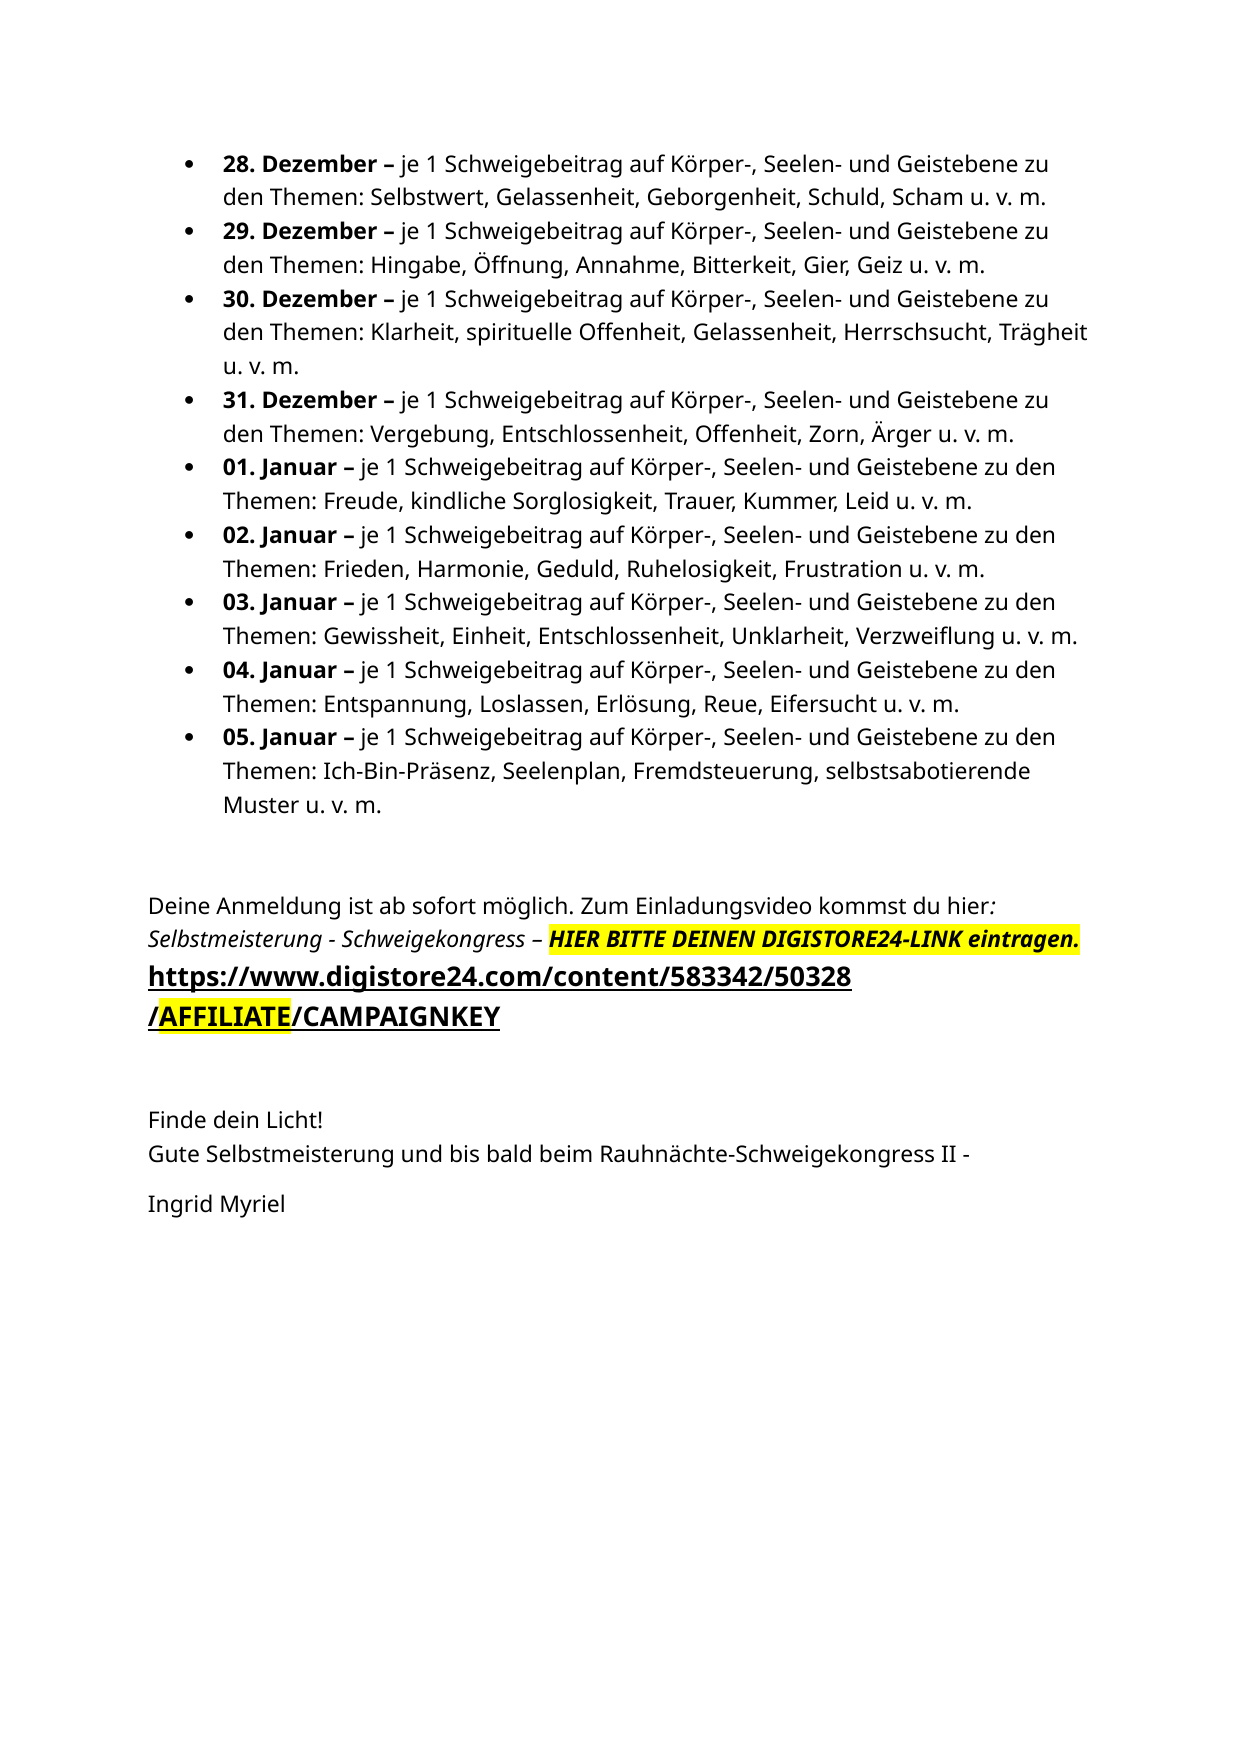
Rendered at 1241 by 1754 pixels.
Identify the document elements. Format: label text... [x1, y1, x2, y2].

list 05. Januar – je 1 Schweigebeitrag auf Körper-, Seelen- und Geistebene zu den Themen: Ich-Bin-Präsenz, Seelenplan, Fremdsteuerung, selbstsabotierende Muster u. v. m. [185, 721, 1093, 820]
list 01. Januar – je 1 Schweigebeitrag auf Körper-, Seelen- und Geistebene zu den Themen: Freude, kindliche Sorglosigkeit, Trauer, Kummer, Leid u. v. m. [185, 451, 1093, 516]
text Ingrid Myriel [148, 1188, 1093, 1220]
list 28. Dezember – je 1 Schweigebeitrag auf Körper-, Seelen- und Geistebene zu den Themen: Selbstwert, Gelassenheit, Geborgenheit, Schuld, Scham u. v. m. [185, 148, 1093, 213]
list 04. Januar – je 1 Schweigebeitrag auf Körper-, Seelen- und Geistebene zu den Themen: Entspannung, Loslassen, Erlösung, Reue, Eifersucht u. v. m. [185, 654, 1093, 719]
list 02. Januar – je 1 Schweigebeitrag auf Körper-, Seelen- und Geistebene zu den Themen: Frieden, Harmonie, Geduld, Ruhelosigkeit, Frustration u. v. m. [185, 519, 1093, 584]
list 03. Januar – je 1 Schweigebeitrag auf Körper-, Seelen- und Geistebene zu den Themen: Gewissheit, Einheit, Entschlossenheit, Unklarheit, Verzweiflung u. v. m. [185, 586, 1093, 651]
list 30. Dezember – je 1 Schweigebeitrag auf Körper-, Seelen- und Geistebene zu den Themen: Klarheit, spirituelle Offenheit, Gelassenheit, Herrschsucht, Trägheit u. v. m. [185, 283, 1093, 381]
list 29. Dezember – je 1 Schweigebeitrag auf Körper-, Seelen- und Geistebene zu den Themen: Hingabe, Öffnung, Annahme, Bitterkeit, Gier, Geiz u. v. m. [185, 215, 1093, 280]
list 31. Dezember – je 1 Schweigebeitrag auf Körper-, Seelen- und Geistebene zu den Themen: Vergebung, Entschlossenheit, Offenheit, Zorn, Ärger u. v. m. [185, 384, 1093, 449]
text Deine Anmeldung ist ab sofort möglich. Zum Einladungsvideo kommst du hier: Selbstmeisterung - Schweigekongress – HIER BITTE DEINEN DIGISTORE24-LINK eintragen. https://www.digistore24.com/content/583342/50328/AFFILIATE/CAMPAIGNKEY [148, 890, 1093, 1034]
text Finde dein Licht! Gute Selbstmeisterung und bis bald beim Rauhnächte-Schweigekongress II - [148, 1104, 1093, 1169]
